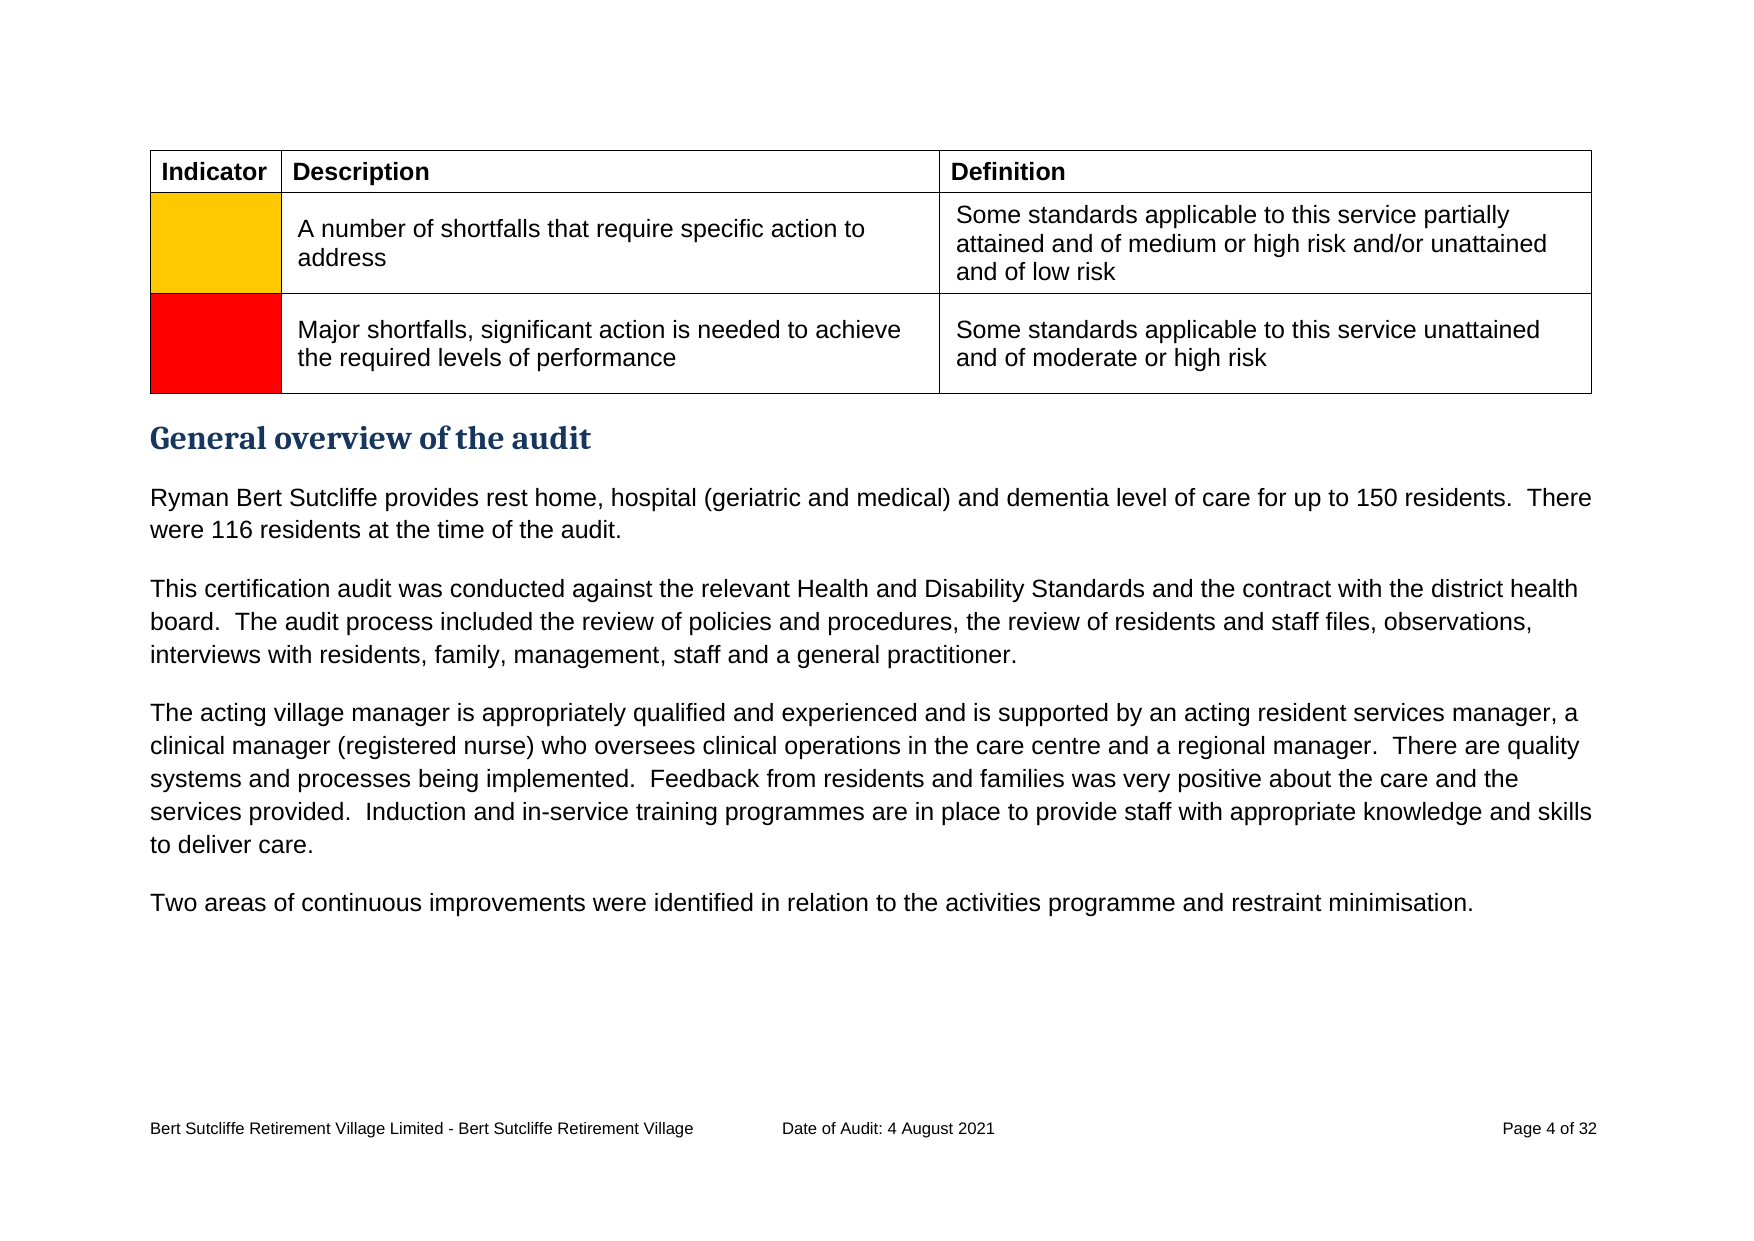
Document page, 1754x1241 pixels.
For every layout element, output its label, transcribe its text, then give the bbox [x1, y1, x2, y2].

table_cell A number of shortfalls that require specific action to address [282, 193, 939, 293]
text This certification audit was conducted against the relevant Health and Disability Standards and the contract with the district health board. The audit process included the review of policies and procedures, the review of residents and staff files, observations, interviews with residents, family, management, staff and a general practitioner. [150, 573, 1604, 668]
table_header Indicator [151, 151, 281, 192]
table_header Definition [940, 151, 1591, 192]
table_header Description [282, 151, 939, 192]
table_cell Some standards applicable to this service unattained and of moderate or high risk [940, 294, 1591, 393]
subtitle General overview of the audit [150, 419, 1604, 457]
table_cell [151, 193, 281, 293]
table_cell [151, 294, 281, 393]
text Ryman Bert Sutcliffe provides rest home, hospital (geriatric and medical) and dementia level of care for up to 150 residents. There were 116 residents at the time of the audit. [150, 482, 1604, 544]
table_cell Some standards applicable to this service partially attained and of medium or high risk and/or unattained and of low risk [940, 193, 1591, 293]
table_cell Major shortfalls, significant action is needed to achieve the required levels of performance [282, 294, 939, 393]
text Two areas of continuous improvements were identified in relation to the activities programme and restraint minimisation. [150, 888, 1604, 916]
text The acting village manager is appropriately qualified and experienced and is supported by an acting resident services manager, a clinical manager (registered nurse) who oversees clinical operations in the care centre and a regional manager. There are quality systems and processes being implemented. Feedback from residents and families was very positive about the care and the services provided. Induction and in-service training programmes are in place to provide staff with appropriate knowledge and skills to deliver care. [150, 698, 1604, 858]
